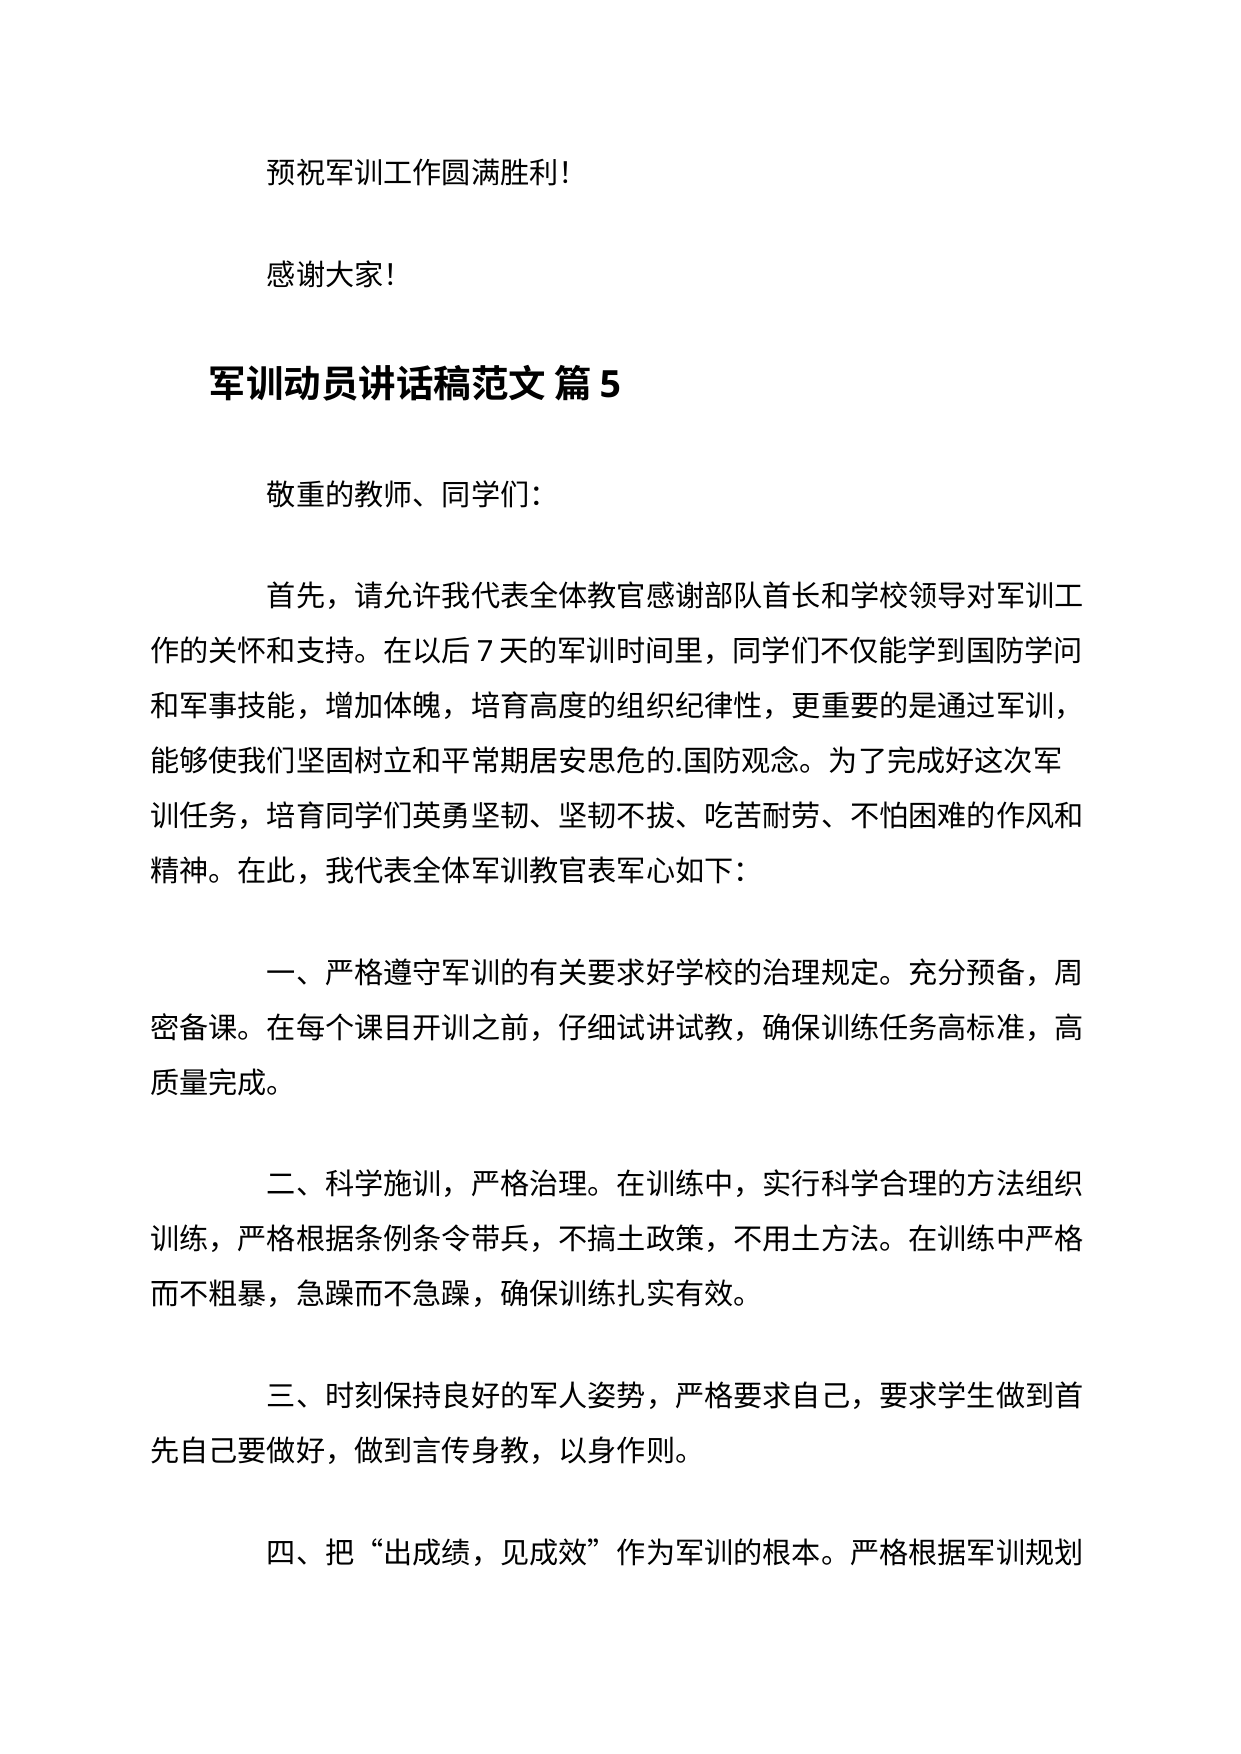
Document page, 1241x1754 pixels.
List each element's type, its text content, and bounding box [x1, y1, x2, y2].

text 敬重的教师、同学们： [150, 471, 1090, 513]
text 一、严格遵守军训的有关要求好学校的治理规定。充分预备，周密备课。在每个课目开训之前，仔细试讲试教，确保训练任务高标准，高质量完成。 [150, 949, 1090, 1101]
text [150, 1529, 1090, 1571]
text 预祝军训工作圆满胜利！ [150, 150, 1090, 192]
text 三、时刻保持良好的军人姿势，严格要求自己，要求学生做到首先自己要做好，做到言传身教，以身作则。 [150, 1372, 1090, 1470]
text 感谢大家！ [150, 252, 1090, 294]
text 首先，请允许我代表全体教官感谢部队首长和学校领导对军训工作的关怀和支持。在以后7天的军训时间里，同学们不仅能学到国防学问和军事技能，增加体魄，培育高度的组织纪律性，更重要的是通过军训，能够使我们坚固树立和平常期居安思危的.国防观念。为了完成好这次军训任务，培育同学们英勇坚韧、坚韧不拔、吃苦耐劳、不怕困难的作风和精神。在此，我代表全体军训教官表军心如下： [150, 573, 1090, 890]
text 军训动员讲话稿范文 篇5 [150, 353, 1090, 408]
text 二、科学施训，严格治理。在训练中，实行科学合理的方法组织训练，严格根据条例条令带兵，不搞土政策，不用土方法。在训练中严格而不粗暴，急躁而不急躁，确保训练扎实有效。 [150, 1161, 1090, 1313]
